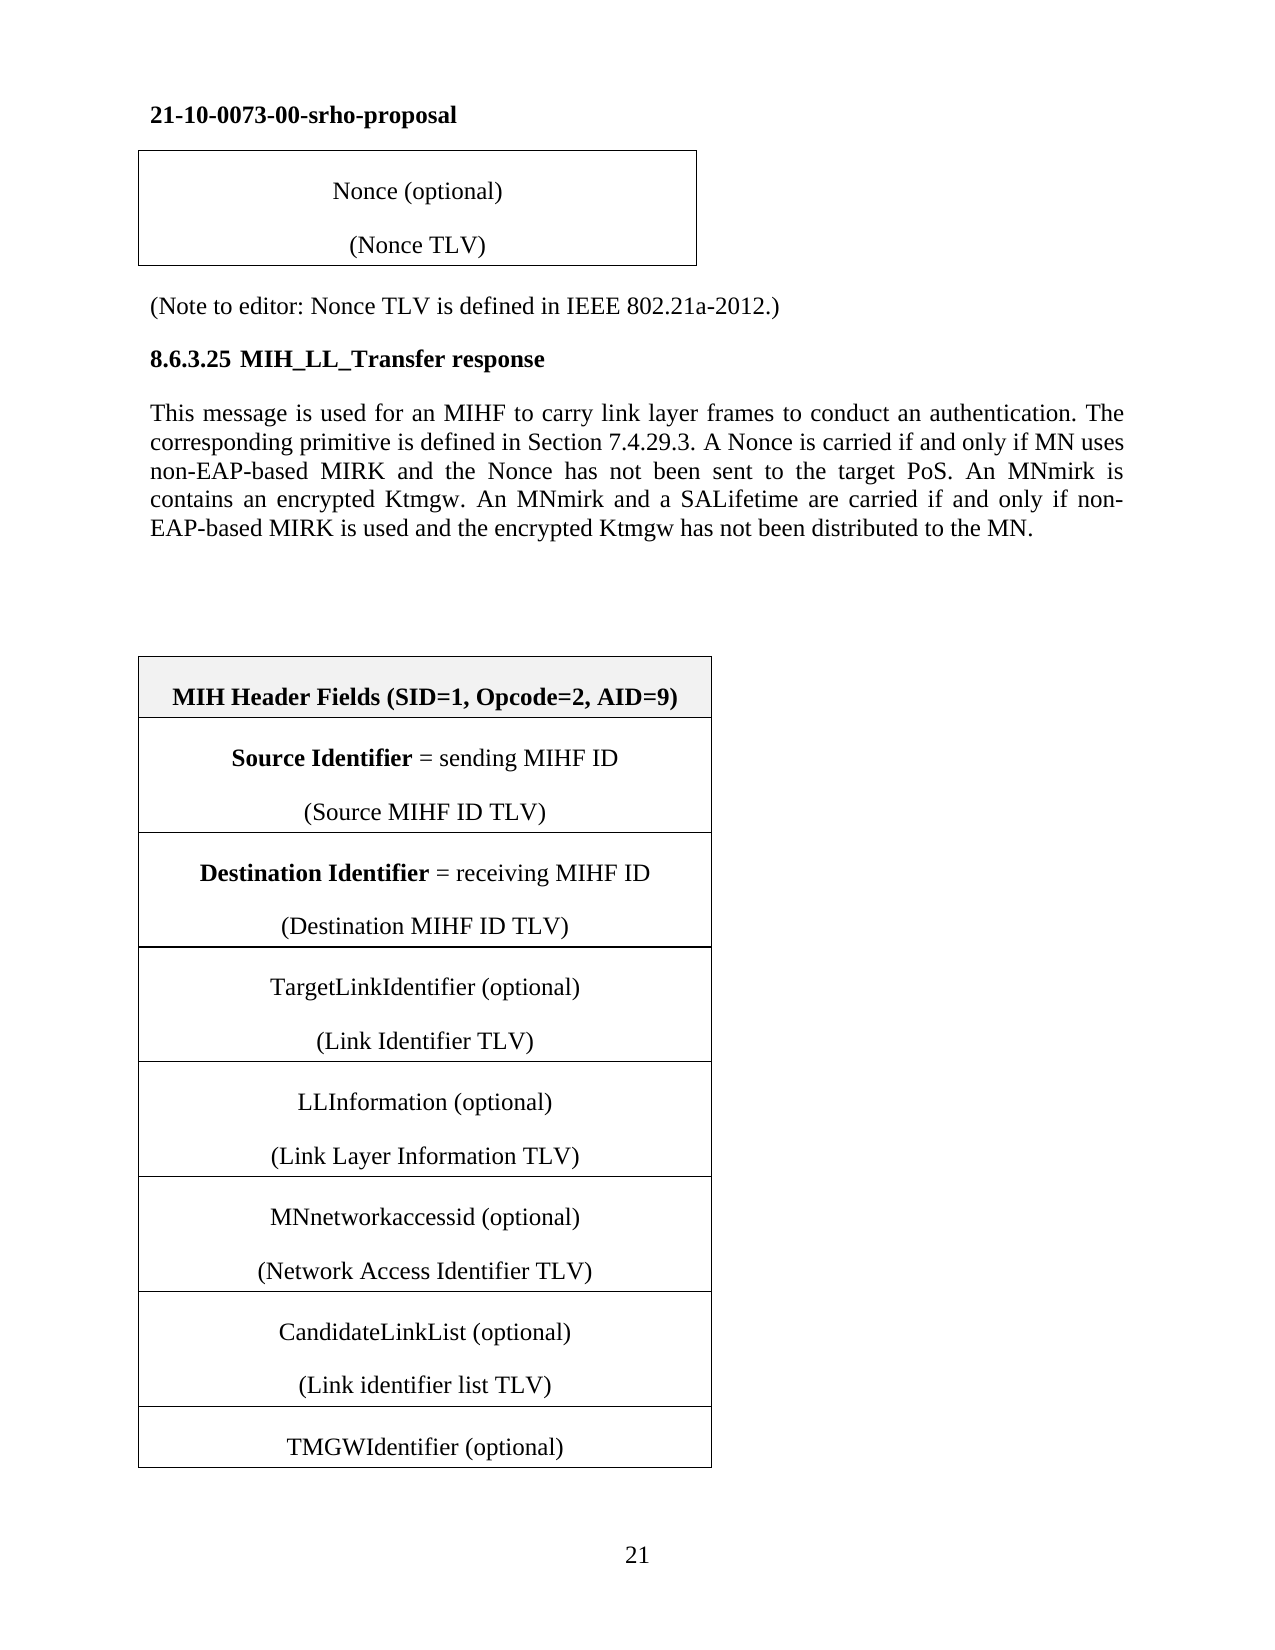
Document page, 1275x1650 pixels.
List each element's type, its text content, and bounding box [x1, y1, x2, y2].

table_cell Nonce (optional) (Nonce TLV) [139, 151, 696, 265]
table_cell MNnetworkaccessid (optional) (Network Access Identifier TLV) [139, 1177, 711, 1291]
text (Note to editor: Nonce TLV is defined in IEEE 802.21a-2012.) [150, 291, 1125, 319]
table_cell Destination Identifier = receiving MIHF ID (Destination MIHF ID TLV) [139, 833, 711, 946]
text This message is used for an MIHF to carry link layer frames to conduct an authentication. The corresponding primitive is defined in Section 7.4.29.3. A Nonce is carried if and only if MN uses non-EAP-based MIRK and the Nonce has not been sent to the target PoS. An MNmirk is contains an encrypted Ktmgw. An MNmirk and a SALifetime are carried if and only if non-EAP-based MIRK is used and the encrypted Ktmgw has not been distributed to the MN. [150, 398, 1125, 542]
table_cell TargetLinkIdentifier (optional) (Link Identifier TLV) [139, 948, 711, 1061]
subtitle MIH_LL_Transfer response [150, 344, 1125, 373]
table_cell Source Identifier = sending MIHF ID (Source MIHF ID TLV) [139, 718, 711, 832]
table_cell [139, 1407, 711, 1467]
table_cell CandidateLinkList (optional) (Link identifier list TLV) [139, 1292, 711, 1406]
table_header MIH Header Fields (SID=1, Opcode=2, AID=9) [139, 657, 711, 717]
table_cell LLInformation (optional) (Link Layer Information TLV) [139, 1062, 711, 1176]
